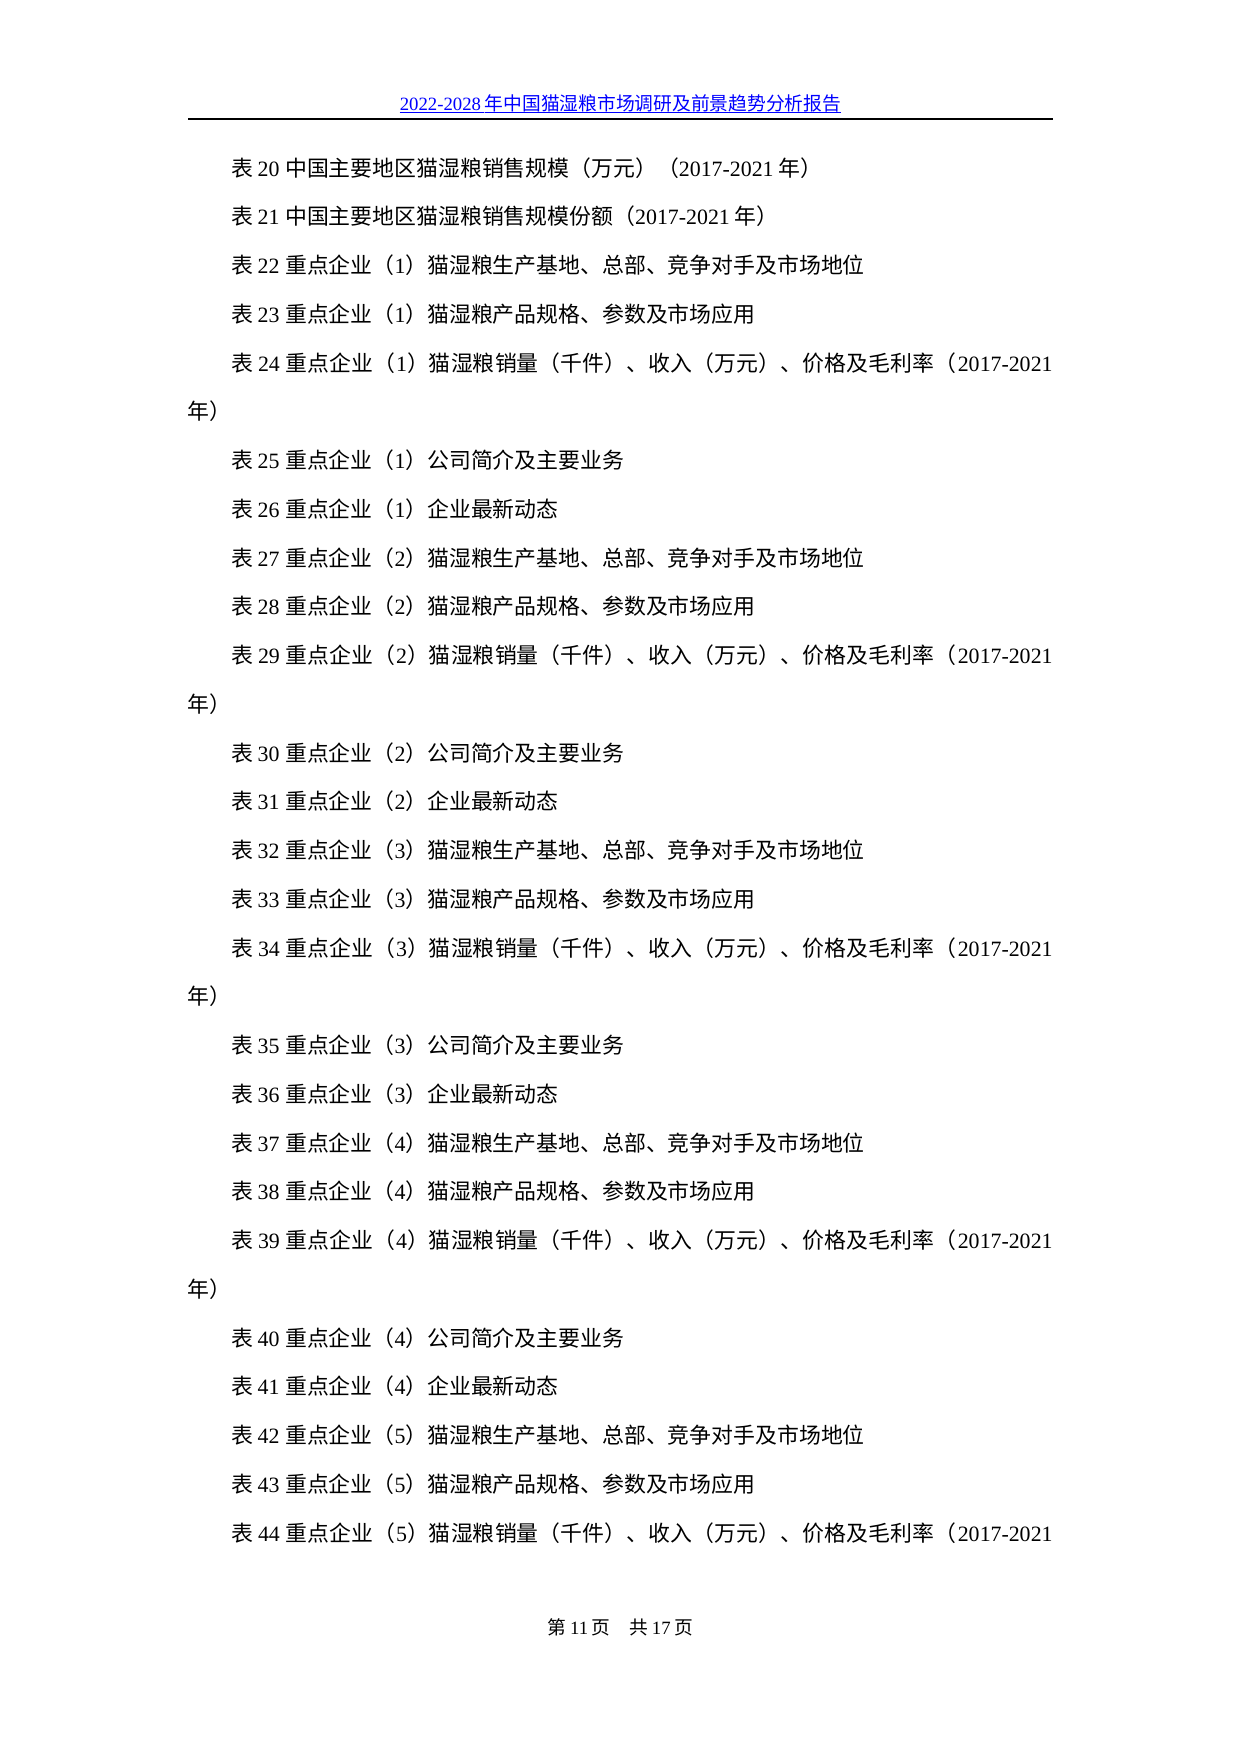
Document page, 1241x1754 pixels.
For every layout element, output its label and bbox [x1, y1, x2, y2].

text [187, 150, 1053, 1548]
